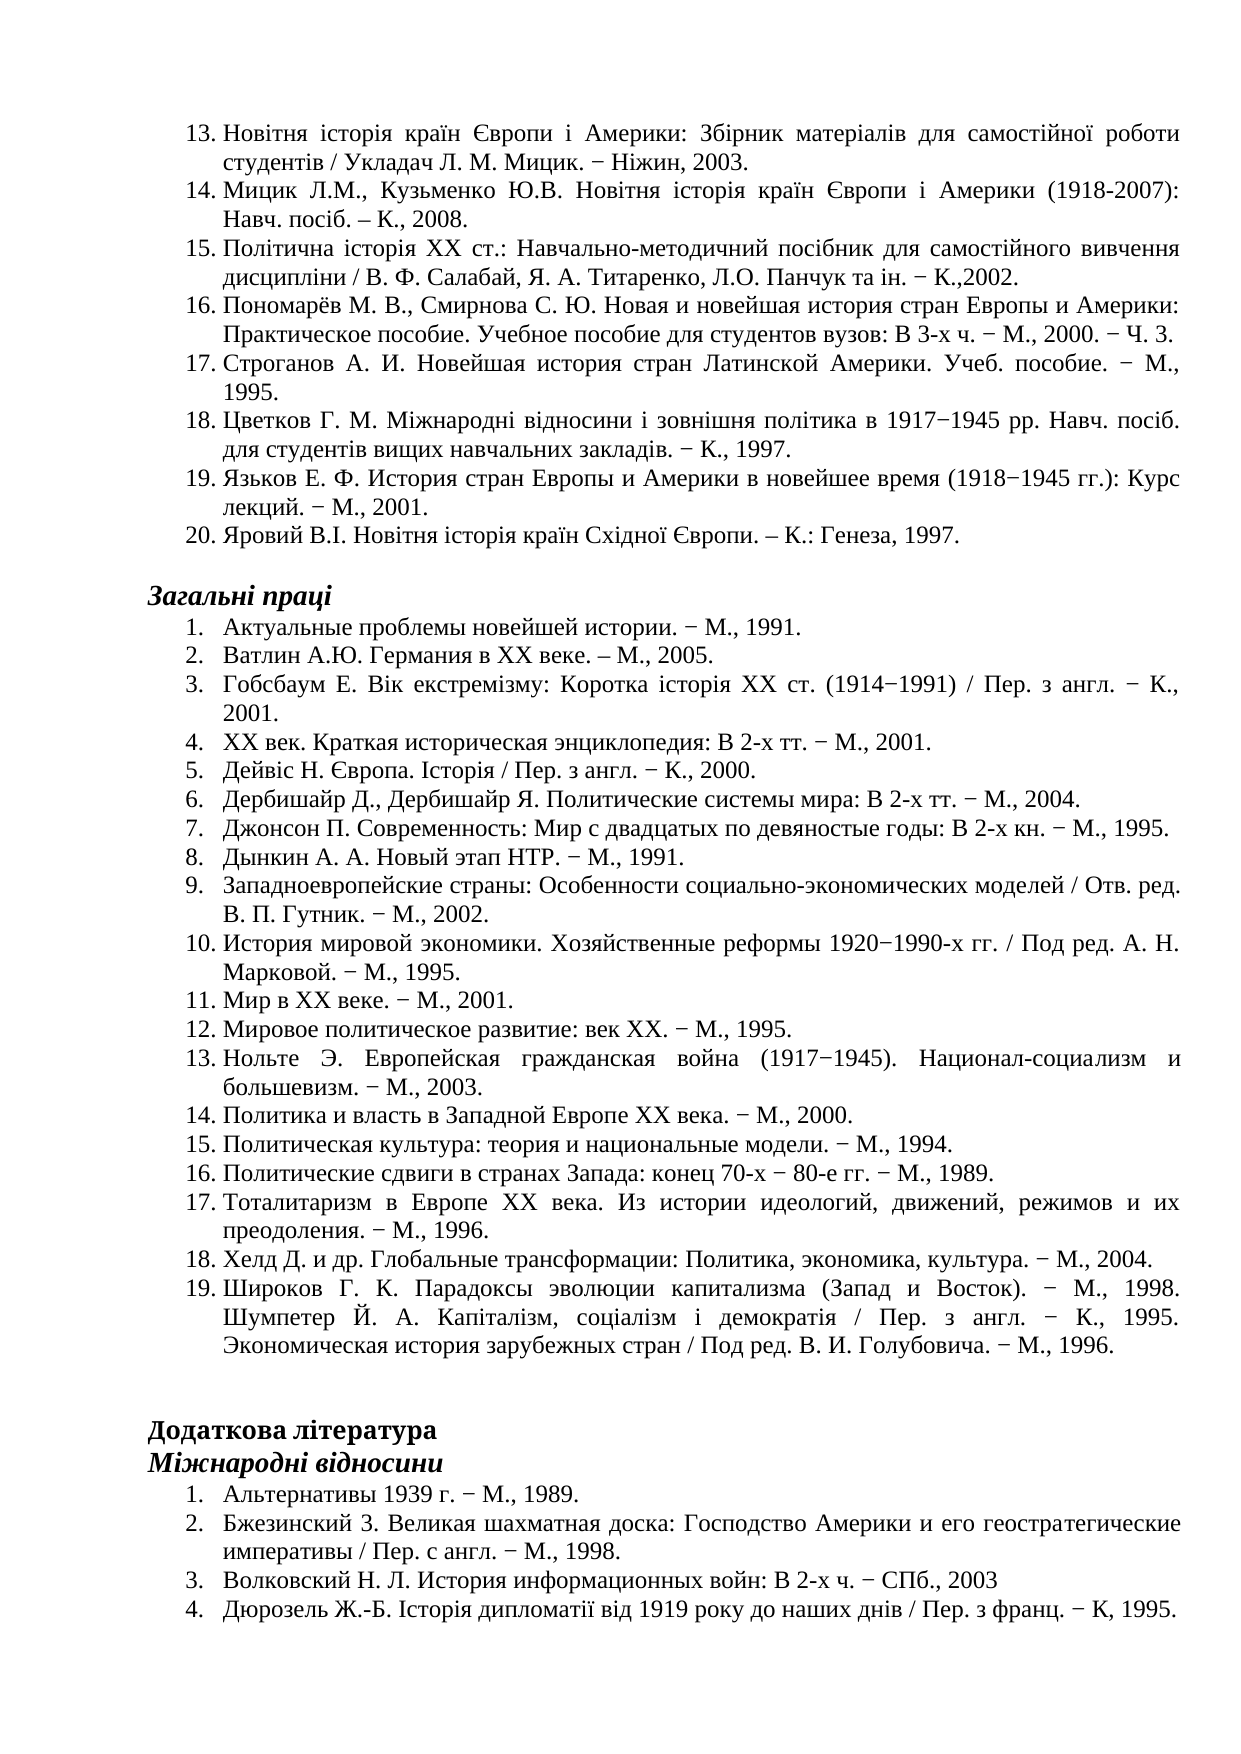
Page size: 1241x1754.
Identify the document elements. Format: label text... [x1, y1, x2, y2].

text Міжнародні відносини [148, 1445, 1181, 1479]
list Политические сдвиги в странах Запада: конец 70-х − 80-е гг. − М., 1989. [185, 1158, 1181, 1187]
list Тоталитаризм в Европе XX века. Из истории идеологий, движений, режимов и их преодоления. − М., 1996. [185, 1187, 1181, 1244]
list История мировой экономики. Хозяйственные реформы 1920−1990-х гг. / Под ред. А. Н. Марковой. − М., 1995. [185, 928, 1181, 985]
list Політична історія XX ст.: Навчально-методичний посібник для самостійного вивчення дисципліни / В. Ф. Салабай, Я. А. Титаренко, Л.О. Панчук та ін. − К.,2002. [185, 233, 1181, 291]
list Альтернативы . − М., 1989. [185, 1479, 1181, 1508]
list Хелд Д. и др. Глобальные трансформации: Политика, экономика, культура. − М., 2004. [185, 1244, 1181, 1273]
list Нольте Э. Европейская гражданская война (1917−1945). Национал-социализм и большевизм. − М., 2003. [185, 1043, 1181, 1100]
list Мицик Л.М., Кузьменко Ю.В. Новітня історія країн Європи і Америки (1918-2007): Навч. посіб. – К., 2008. [185, 176, 1181, 233]
list Ватлин А.Ю. Германия в ХХ веке. – М., 2005. [185, 640, 1181, 669]
list Пономарёв М. В., Смирнова С. Ю. Новая и новейшая история стран Европы и Америки: Практическое пособие. Учебное пособие для студентов вузов: В 3-х ч. − М., 2000. − Ч. 3. [185, 291, 1181, 348]
list Бжезинский 3. Великая шахматная доска: Господство Америки и его геостратегические императивы / Пер. с англ. − М., 1998. [185, 1508, 1181, 1565]
list Западноевропейские страны: Особенности социально-экономических моделей / Отв. ред. В. П. Гутник. − М., 2002. [185, 870, 1181, 928]
list Дербишайр Д., Дербишайр Я. Политические системы мира: В 2-х тт. − М., 2004. [185, 784, 1181, 813]
list XX век. Краткая историческая энциклопедия: В 2-х тт. − М., 2001. [185, 727, 1181, 755]
list Яровий В.І. Новітня історія країн Східної Європи. – К.: Генеза, 1997. [185, 521, 1181, 549]
text Загальні праці [148, 578, 1181, 612]
list Актуальные проблемы новейшей истории. − М., 1991. [185, 612, 1181, 640]
list Политика и власть в Западной Европе XX века. − М., 2000. [185, 1100, 1181, 1129]
list Волковский Н. Л. История информационных войн: В 2-х ч. − СПб., 2003 [185, 1565, 1181, 1594]
list Новітня історія країн Європи і Америки: Збірник матеріалів для самостійної роботи студентів / Укладач Л. М. Мицик. − Ніжин, 2003. [185, 118, 1181, 176]
list Мировое политическое развитие: век XX. − М., 1995. [185, 1014, 1181, 1043]
list Дейвіс Н. Європа. Історія / Пер. з англ. − К., 2000. [185, 755, 1181, 784]
list Дынкин А. А. Новый этап НТР. − М., 1991. [185, 842, 1181, 870]
text Додаткова література [148, 1417, 1181, 1445]
list Цветков Г. М. Міжнародні відносини і зовнішня політика в 1917−1945 рр. Навч. посіб. для студентів вищих навчальних закладів. − К., 1997. [185, 406, 1181, 463]
list Гобсбаум Е. Вік екстремізму: Коротка історія XX ст. (1914−1991) / Пер. з англ. − К., 2001. [185, 669, 1181, 727]
list Строганов А. И. Новейшая история стран Латинской Америки. Учеб. пособие. − М., 1995. [185, 348, 1181, 406]
list Язьков Е. Ф. История стран Европы и Америки в новейшее время (1918−1945 гг.): Курс лекций. − М., 2001. [185, 463, 1181, 521]
list Широков Г. К. Парадоксы эволюции капитализма (Запад и Восток). − М., 1998. Шумпетер Й. А. Капіталізм, соціалізм і демократія / Пер. з англ. − К., 1995. Экономическая история зарубежных стран / Под ред. В. И. Голубовича. − М., 1996. [185, 1273, 1181, 1359]
list Политическая культура: теория и национальные модели. − М., 1994. [185, 1129, 1181, 1158]
list Дюрозель Ж.-Б. Історія дипломатії від 1919 року до наших днів / Пер. з франц. − К, 1995. [185, 1594, 1181, 1623]
list Джонсон П. Современность: Мир с двадцатых по девяностые годы: В 2-х кн. − М., 1995. [185, 813, 1181, 842]
list Мир в XX веке. − М., 2001. [185, 985, 1181, 1014]
